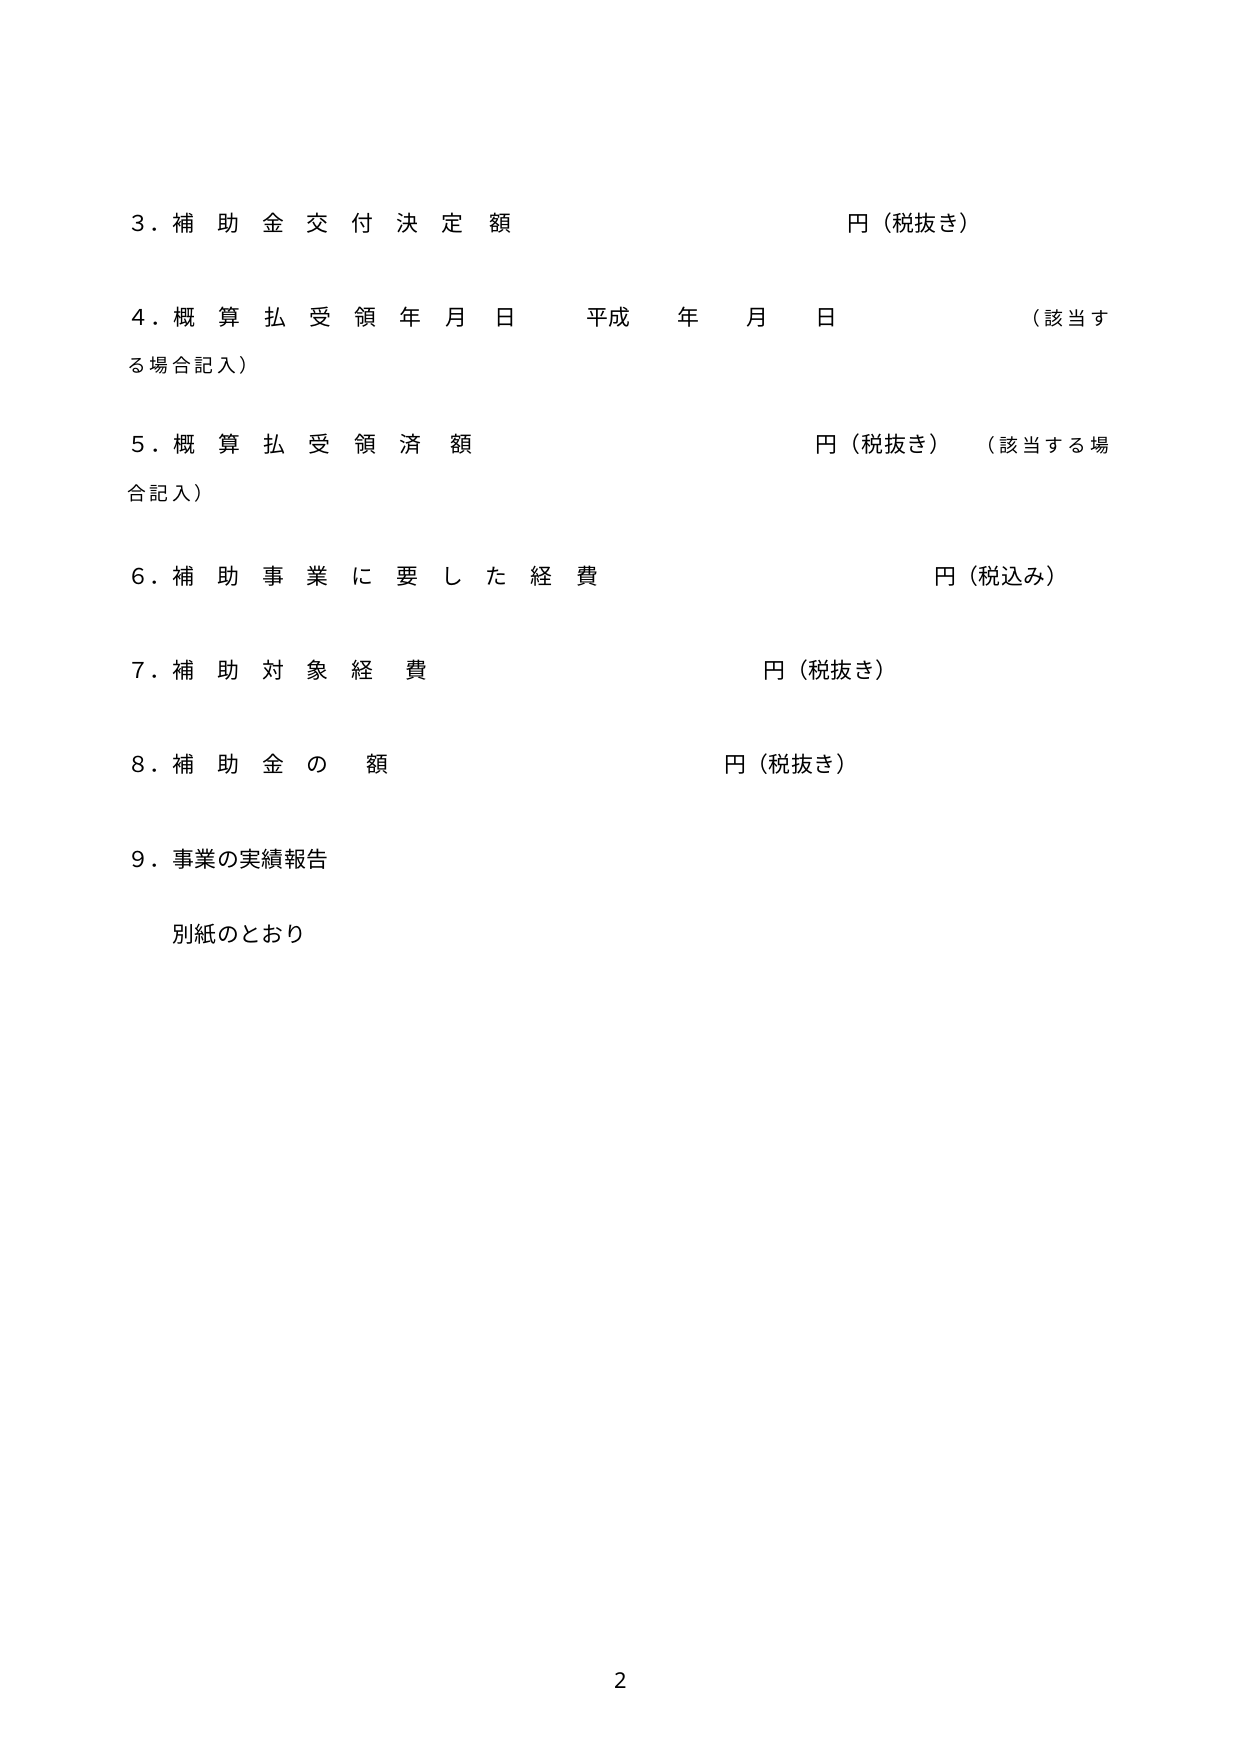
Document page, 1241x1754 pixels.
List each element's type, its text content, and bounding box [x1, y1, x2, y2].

text 別紙のとおり [127, 903, 1113, 963]
text ６．補助事業に要した経費 円（税込み） [127, 545, 1113, 605]
text ７．補助対象経費 円（税抜き） [127, 639, 1113, 699]
text ３．補助金交付決定額 円（税抜き） [127, 192, 1113, 251]
text ５．概算払受領済額 円（税抜き） （該当する場合記入） [127, 413, 1113, 507]
text ４．概算払受領年月日 平成 年 月 日 （該当する場合記入） [127, 286, 1113, 379]
text ９．事業の実績報告 [127, 828, 1113, 887]
text ８．補助金の額 円（税抜き） [127, 733, 1113, 793]
